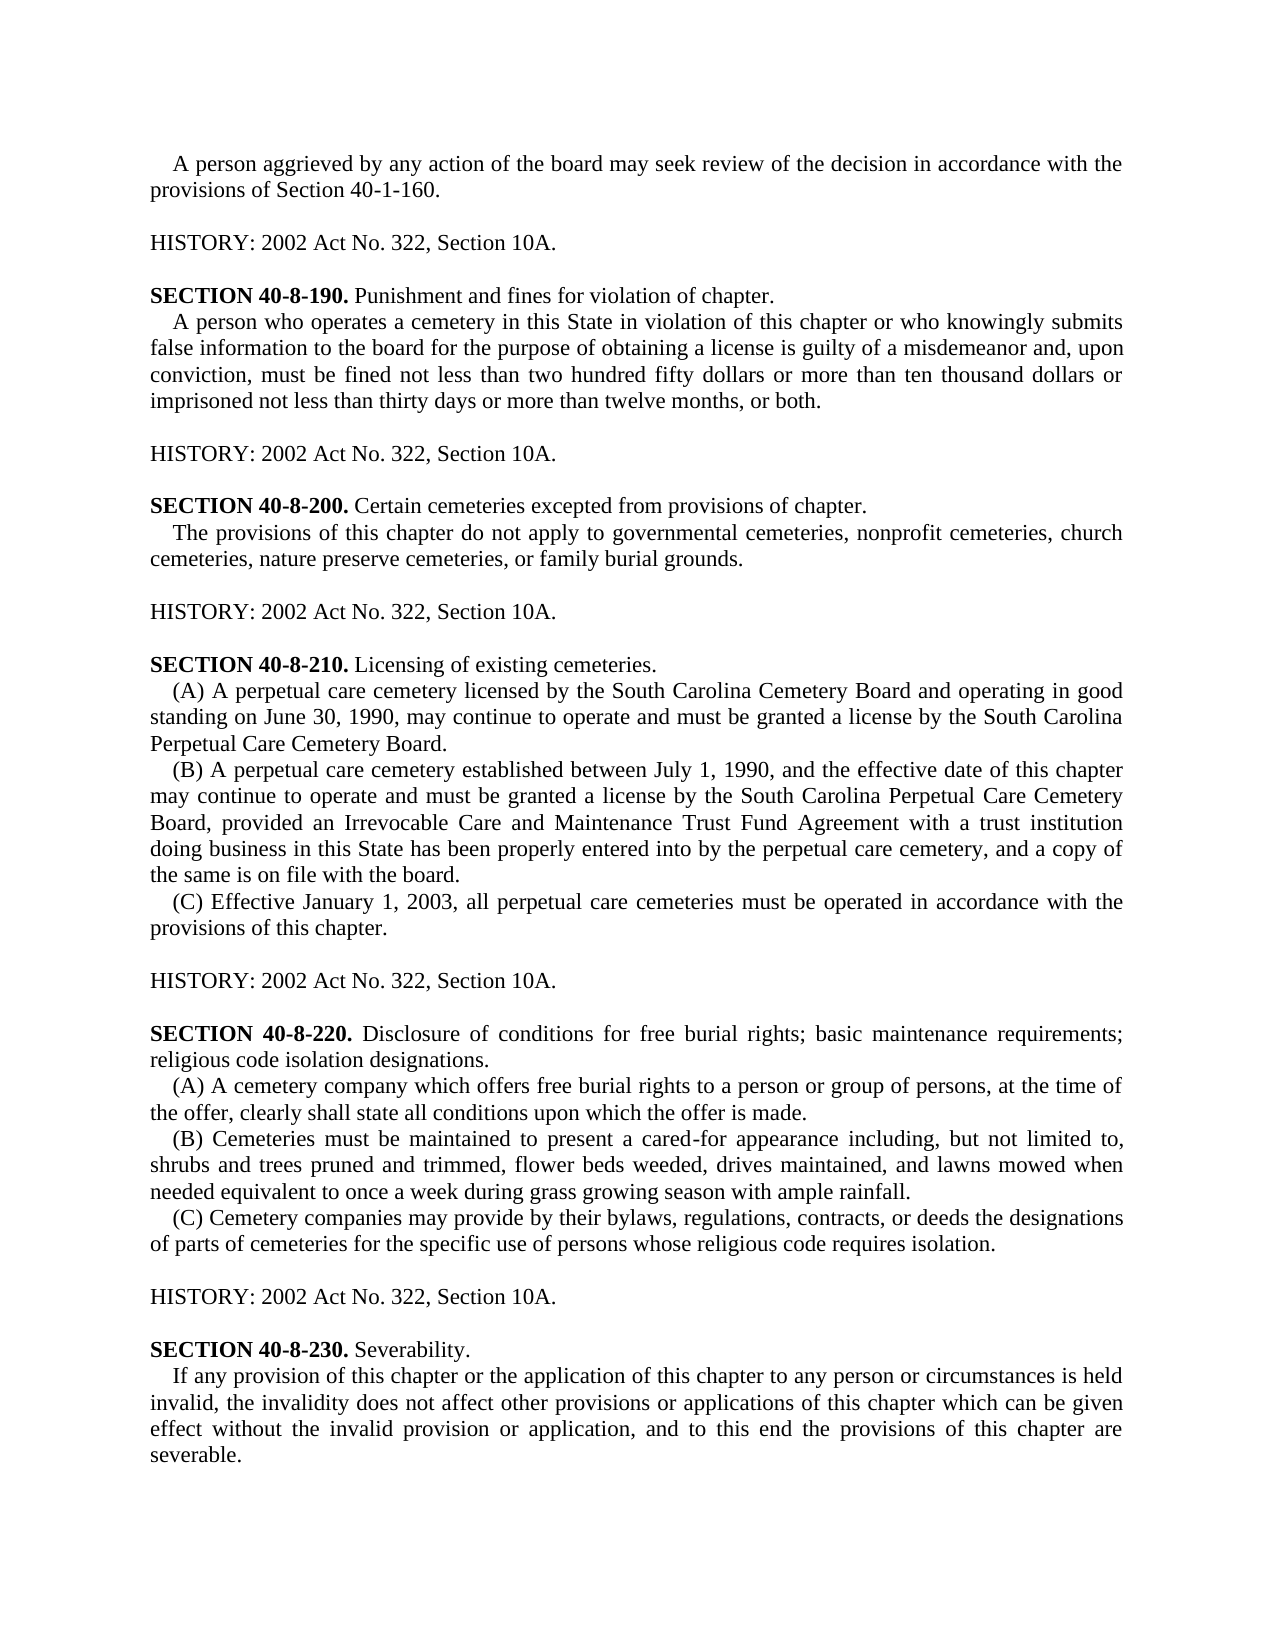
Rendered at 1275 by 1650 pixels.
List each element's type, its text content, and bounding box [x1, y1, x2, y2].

text (B) Cemeteries must be maintained to present a cared-for appearance including, but not limited to, shrubs and trees pruned and trimmed, flower beds weeded, drives maintained, and lawns mowed when needed equivalent to once a week during grass growing season with ample rainfall. [150, 1125, 1125, 1204]
text HISTORY: 2002 Act No. 322, Section 10A. [150, 598, 1125, 624]
text The provisions of this chapter do not apply to governmental cemeteries, nonprofit cemeteries, church cemeteries, nature preserve cemeteries, or family burial grounds. [150, 519, 1125, 572]
text SECTION 40-8-210. Licensing of existing cemeteries. [150, 651, 1125, 677]
text HISTORY: 2002 Act No. 322, Section 10A. [150, 229, 1125, 255]
text A person aggrieved by any action of the board may seek review of the decision in accordance with the provisions of Section 40-1-160. [150, 150, 1125, 203]
text SECTION 40-8-190. Punishment and fines for violation of chapter. [150, 282, 1125, 308]
text SECTION 40-8-200. Certain cemeteries excepted from provisions of chapter. [150, 493, 1125, 519]
text HISTORY: 2002 Act No. 322, Section 10A. [150, 1283, 1125, 1309]
text SECTION 40-8-230. Severability. [150, 1336, 1125, 1362]
text A person who operates a cemetery in this State in violation of this chapter or who knowingly submits false information to the board for the purpose of obtaining a license is guilty of a misdemeanor and, upon conviction, must be fined not less than two hundred fifty dollars or more than ten thousand dollars or imprisoned not less than thirty days or more than twelve months, or both. [150, 308, 1125, 413]
text (A) A perpetual care cemetery licensed by the South Carolina Cemetery Board and operating in good standing on June 30, 1990, may continue to operate and must be granted a license by the South Carolina Perpetual Care Cemetery Board. [150, 677, 1125, 756]
text (A) A cemetery company which offers free burial rights to a person or group of persons, at the time of the offer, clearly shall state all conditions upon which the offer is made. [150, 1072, 1125, 1125]
text (C) Cemetery companies may provide by their bylaws, regulations, contracts, or deeds the designations of parts of cemeteries for the specific use of persons whose religious code requires isolation. [150, 1204, 1125, 1257]
text (C) Effective January 1, 2003, all perpetual care cemeteries must be operated in accordance with the provisions of this chapter. [150, 888, 1125, 941]
text SECTION 40-8-220. Disclosure of conditions for free burial rights; basic maintenance requirements; religious code isolation designations. [150, 1020, 1125, 1072]
text (B) A perpetual care cemetery established between July 1, 1990, and the effective date of this chapter may continue to operate and must be granted a license by the South Carolina Perpetual Care Cemetery Board, provided an Irrevocable Care and Maintenance Trust Fund Agreement with a trust institution doing business in this State has been properly entered into by the perpetual care cemetery, and a copy of the same is on file with the board. [150, 756, 1125, 888]
text HISTORY: 2002 Act No. 322, Section 10A. [150, 440, 1125, 466]
text HISTORY: 2002 Act No. 322, Section 10A. [150, 967, 1125, 993]
text If any provision of this chapter or the application of this chapter to any person or circumstances is held invalid, the invalidity does not affect other provisions or applications of this chapter which can be given effect without the invalid provision or application, and to this end the provisions of this chapter are severable. [150, 1362, 1125, 1468]
